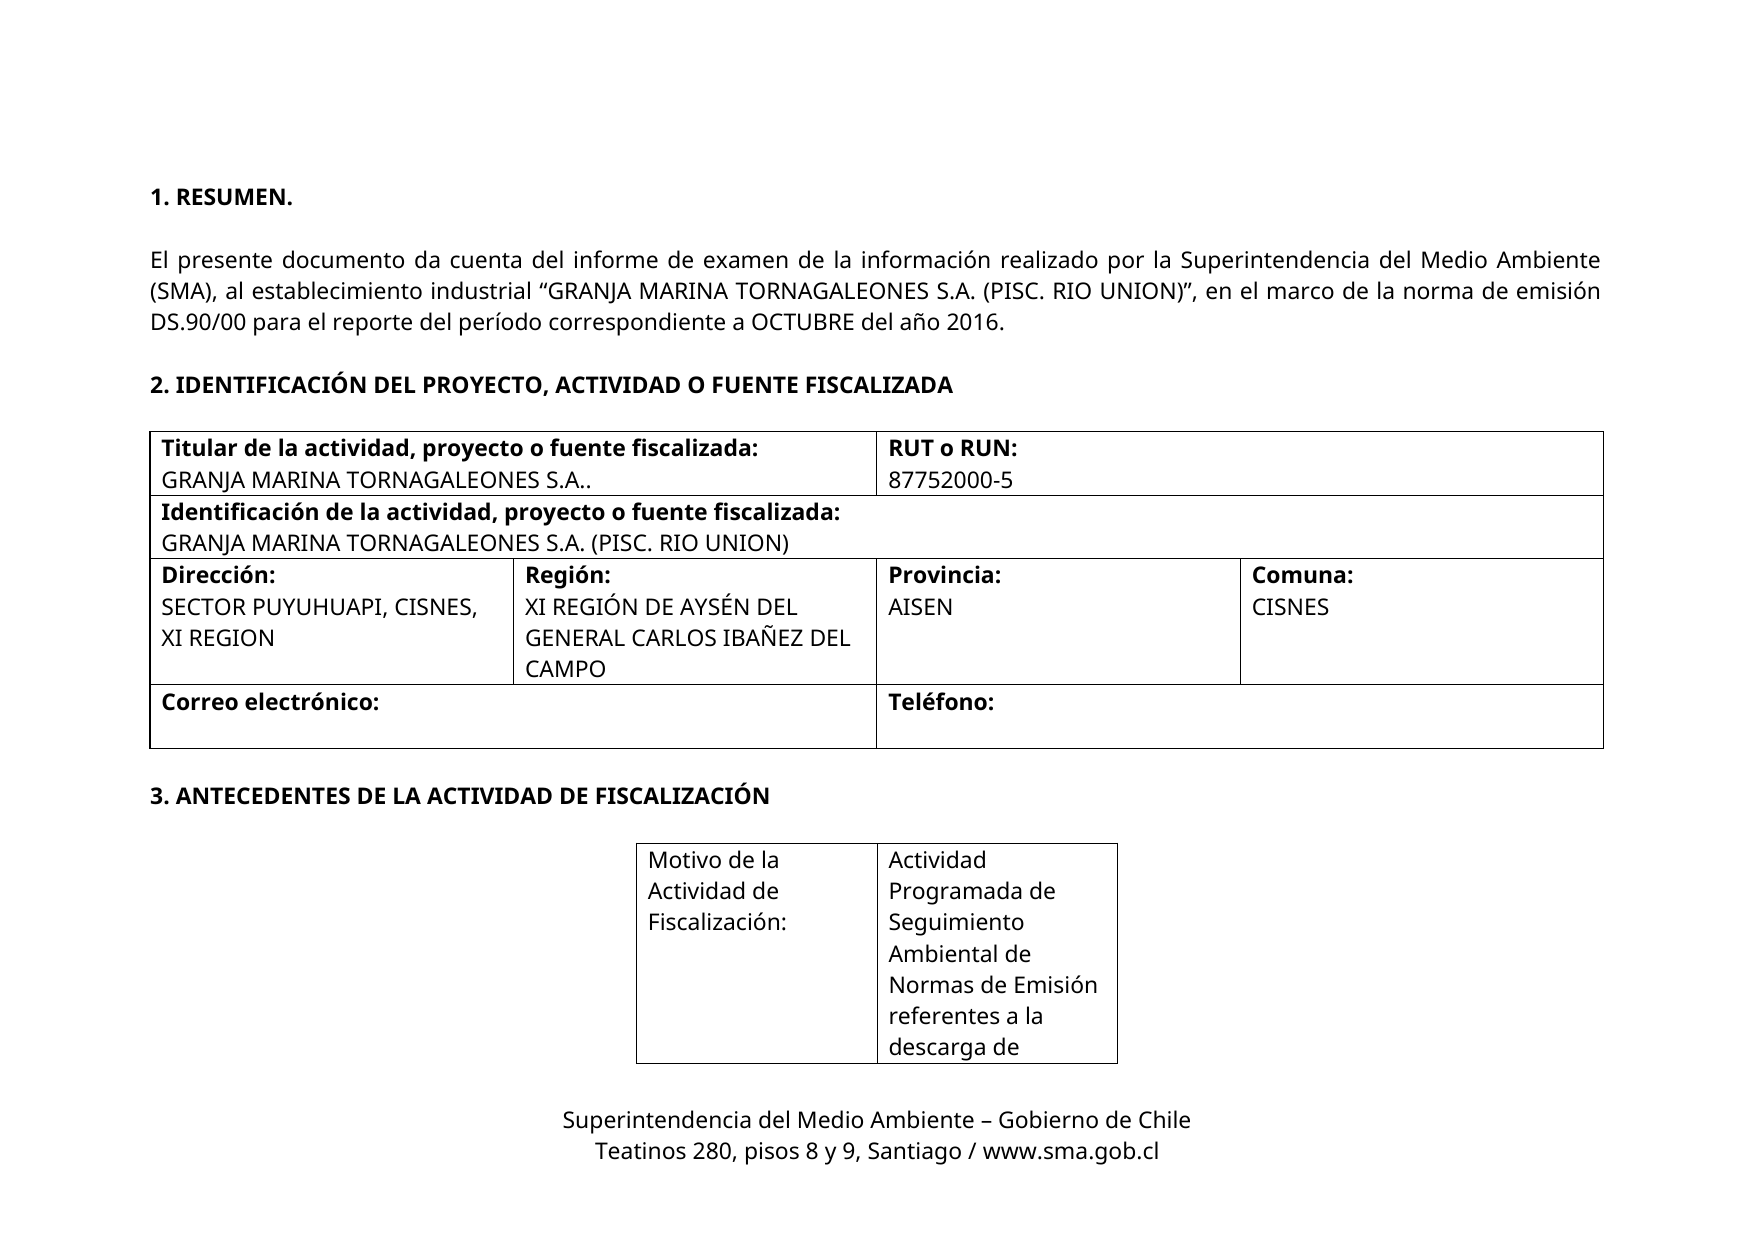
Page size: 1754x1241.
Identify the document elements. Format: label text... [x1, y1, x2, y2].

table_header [637, 844, 877, 1062]
table_cell Provincia: AISEN [877, 559, 1240, 684]
table_cell Comuna: CISNES [1241, 559, 1603, 684]
text 3. ANTECEDENTES DE LA ACTIVIDAD DE FISCALIZACIÓN [150, 749, 1604, 811]
table_header RUT o RUN: 87752000-5 [877, 432, 1603, 495]
table_cell Dirección: SECTOR PUYUHUAPI, CISNES, XI REGION [151, 559, 513, 684]
text El presente documento da cuenta del informe de examen de la información realizado por la Superintendencia del Medio Ambiente (SMA), al establecimiento industrial “GRANJA MARINA TORNAGALEONES S.A. (PISC. RIO UNION)”, en el marco de la norma de emisión DS.90/00 para el reporte del período correspondiente a OCTUBRE del año 2016. [150, 212, 1604, 337]
text 1. RESUMEN. [150, 150, 1604, 212]
text 2. IDENTIFICACIÓN DEL PROYECTO, ACTIVIDAD O FUENTE FISCALIZADA [150, 337, 1604, 400]
table_cell Teléfono: [877, 685, 1603, 748]
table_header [878, 844, 1117, 1062]
table_cell Correo electrónico: [151, 685, 876, 748]
table_cell Identificación de la actividad, proyecto o fuente fiscalizada: GRANJA MARINA TORNAGALEONES S.A. (PISC. RIO UNION) [151, 496, 1603, 558]
table_header Titular de la actividad, proyecto o fuente fiscalizada: GRANJA MARINA TORNAGALEONES S.A.. [151, 432, 876, 495]
table_cell Región: XI REGIÓN DE AYSÉN DEL GENERAL CARLOS IBAÑEZ DEL CAMPO [514, 559, 876, 684]
